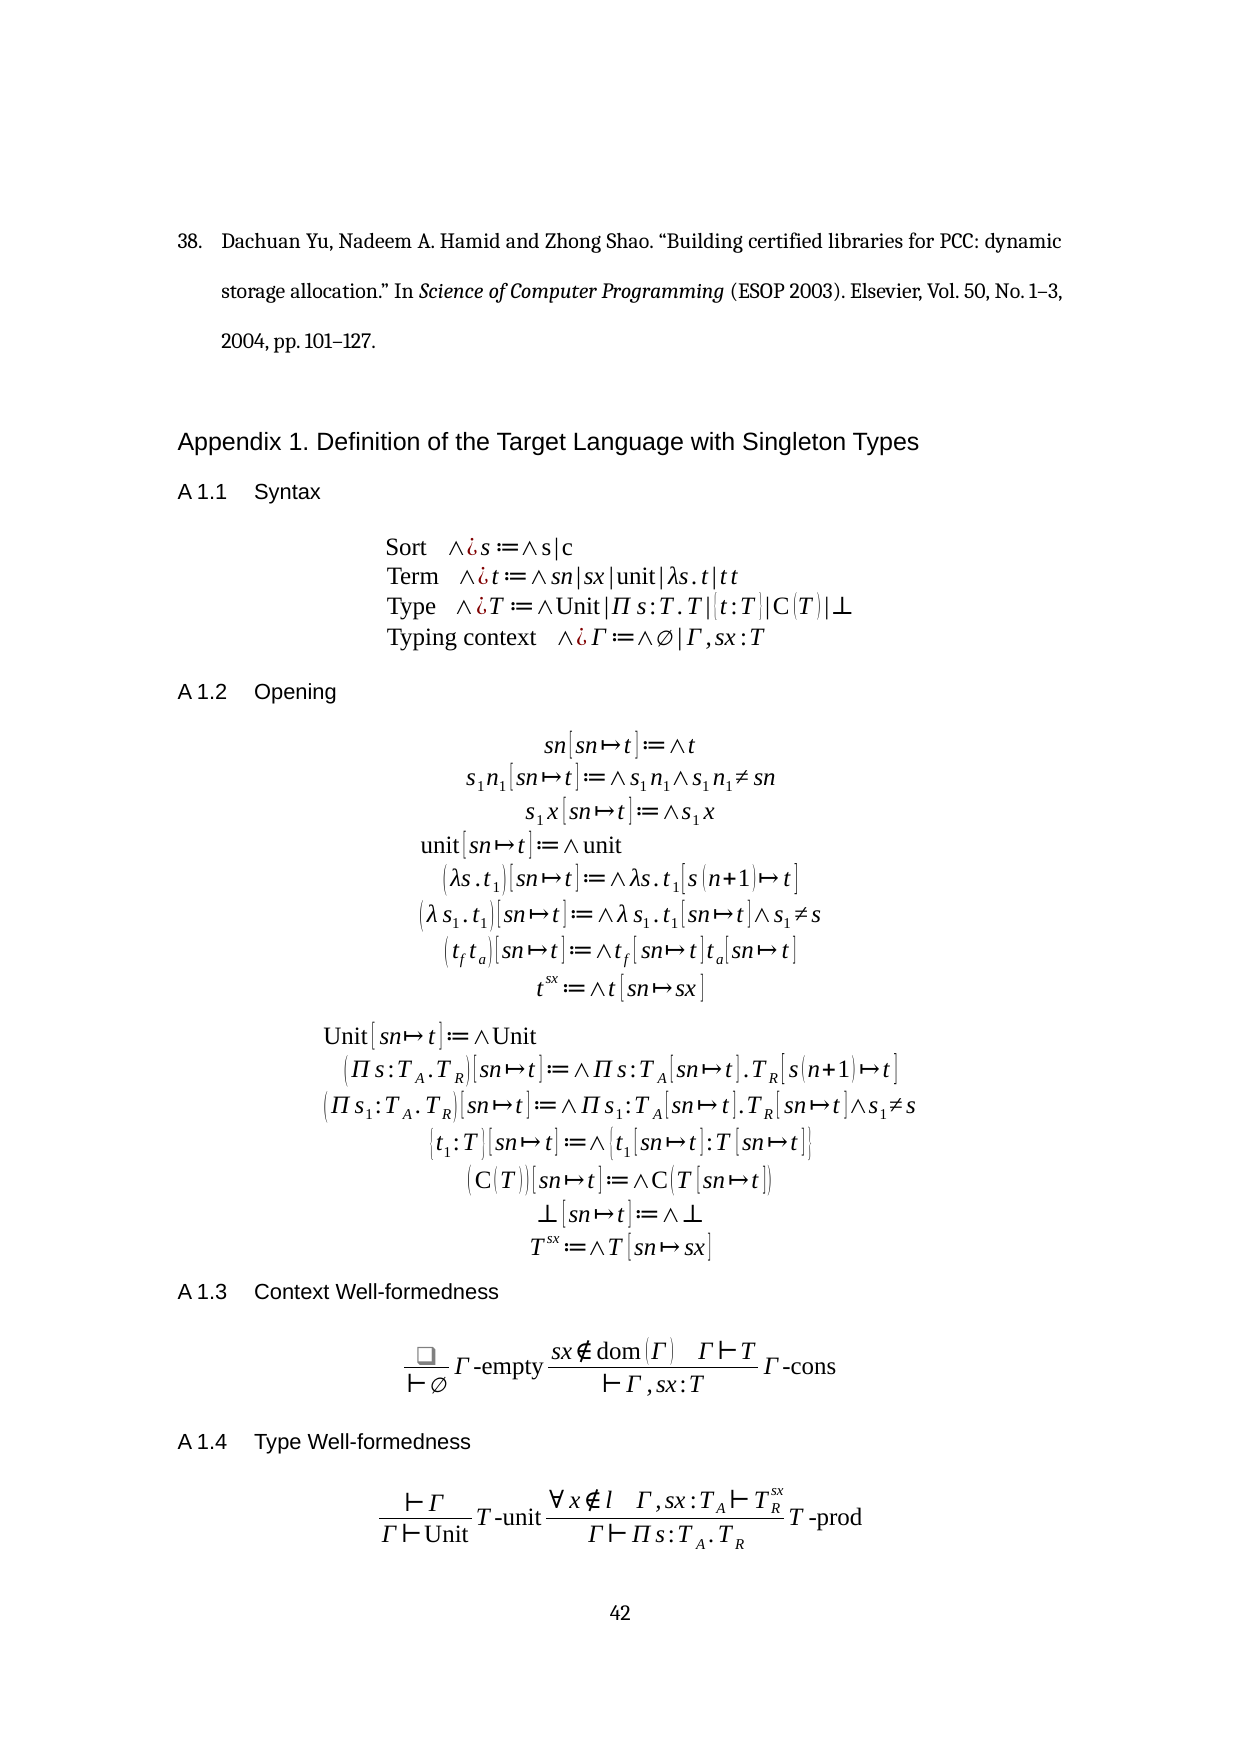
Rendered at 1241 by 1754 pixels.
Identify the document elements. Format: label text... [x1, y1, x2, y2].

subtitle Type Well-formedness [177, 1417, 1063, 1467]
list Dachuan Yu, Nadeem A. Hamid and Zhong Shao. “Building certified libraries for PCC: dynamic storage allocation.” In Science of Computer Programming (ESOP 2003). Elsevier, Vol. 50, No. 1–3, 2004, pp. 101–127. [177, 217, 1063, 367]
subtitle Context Well-formedness [177, 1267, 1063, 1317]
subtitle Syntax [177, 467, 1063, 517]
subtitle Definition of the Target Language with Singleton Types [177, 417, 1063, 467]
subtitle Opening [177, 667, 1063, 717]
